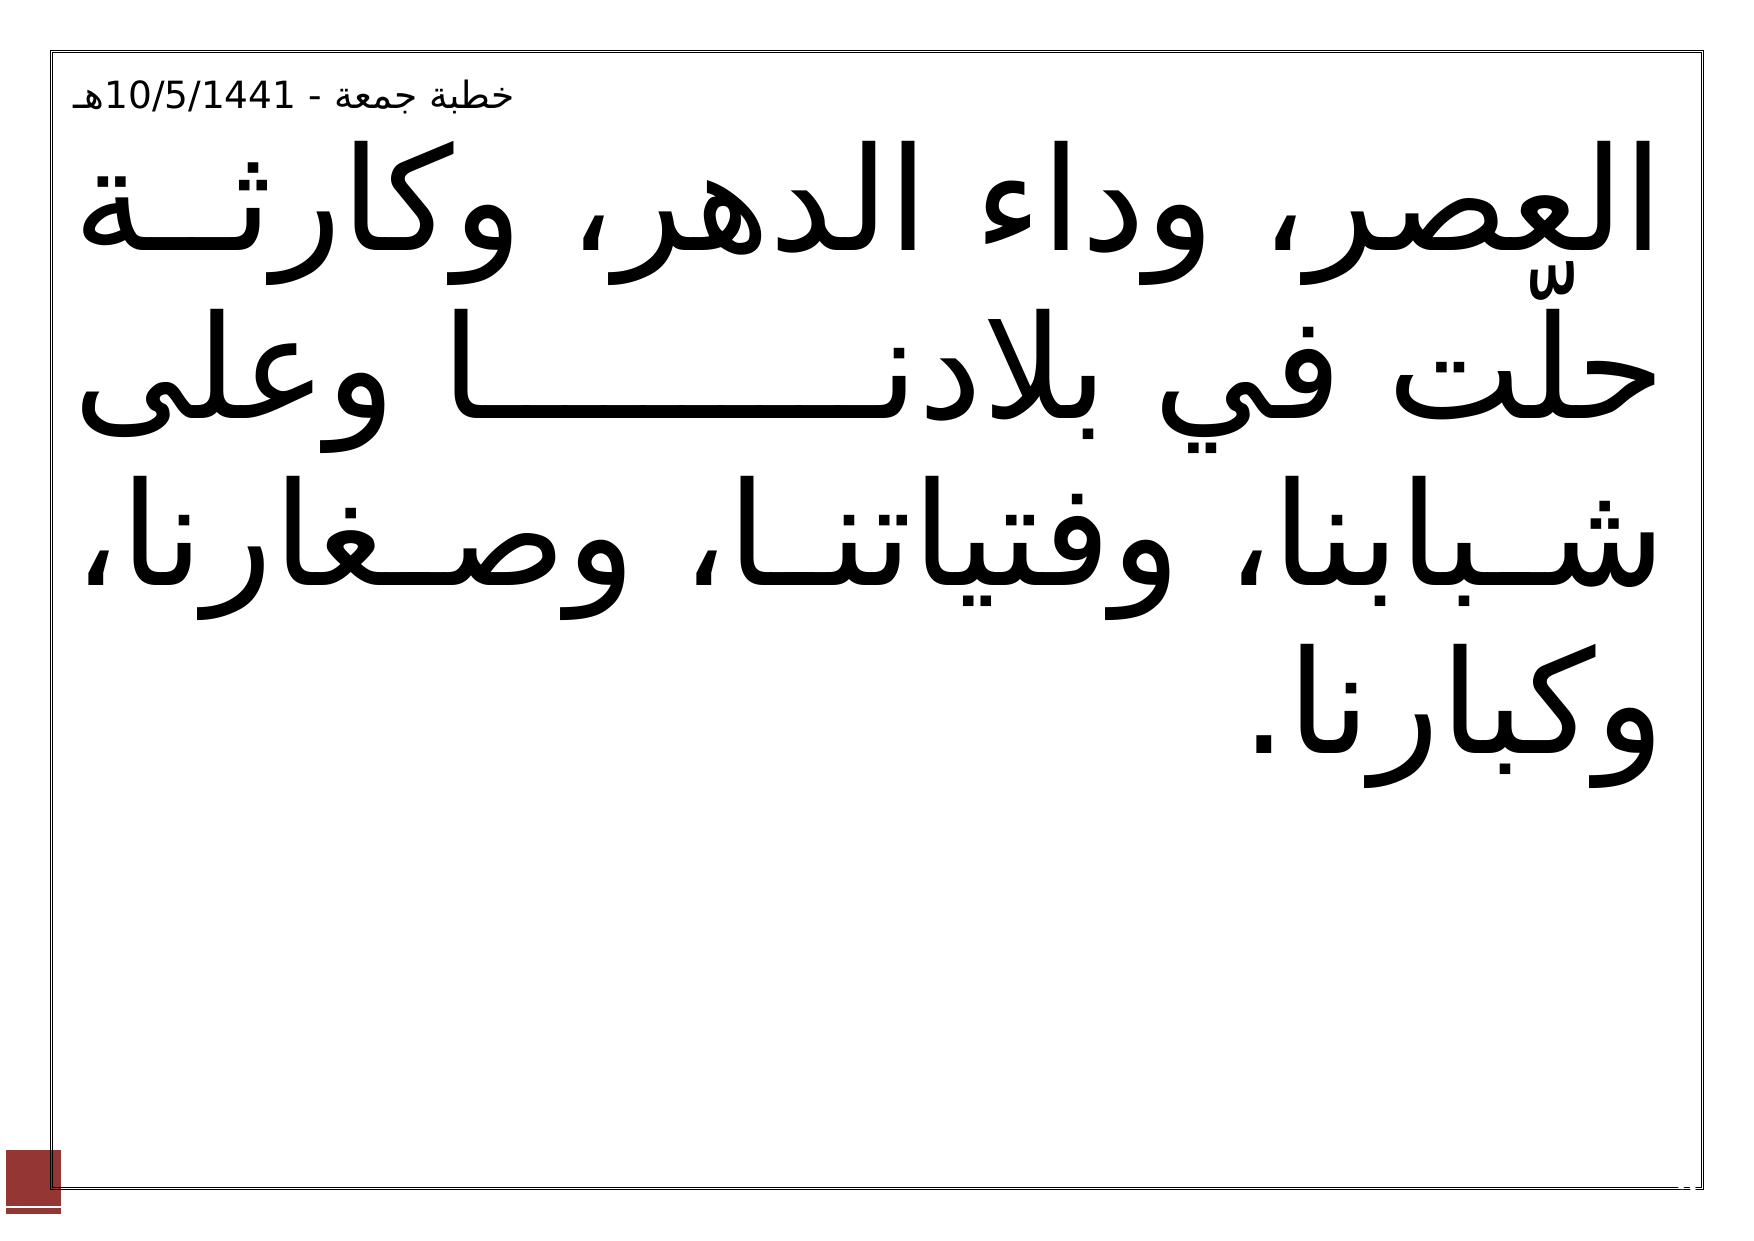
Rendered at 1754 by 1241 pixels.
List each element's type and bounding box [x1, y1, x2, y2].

text [74, 117, 1665, 787]
